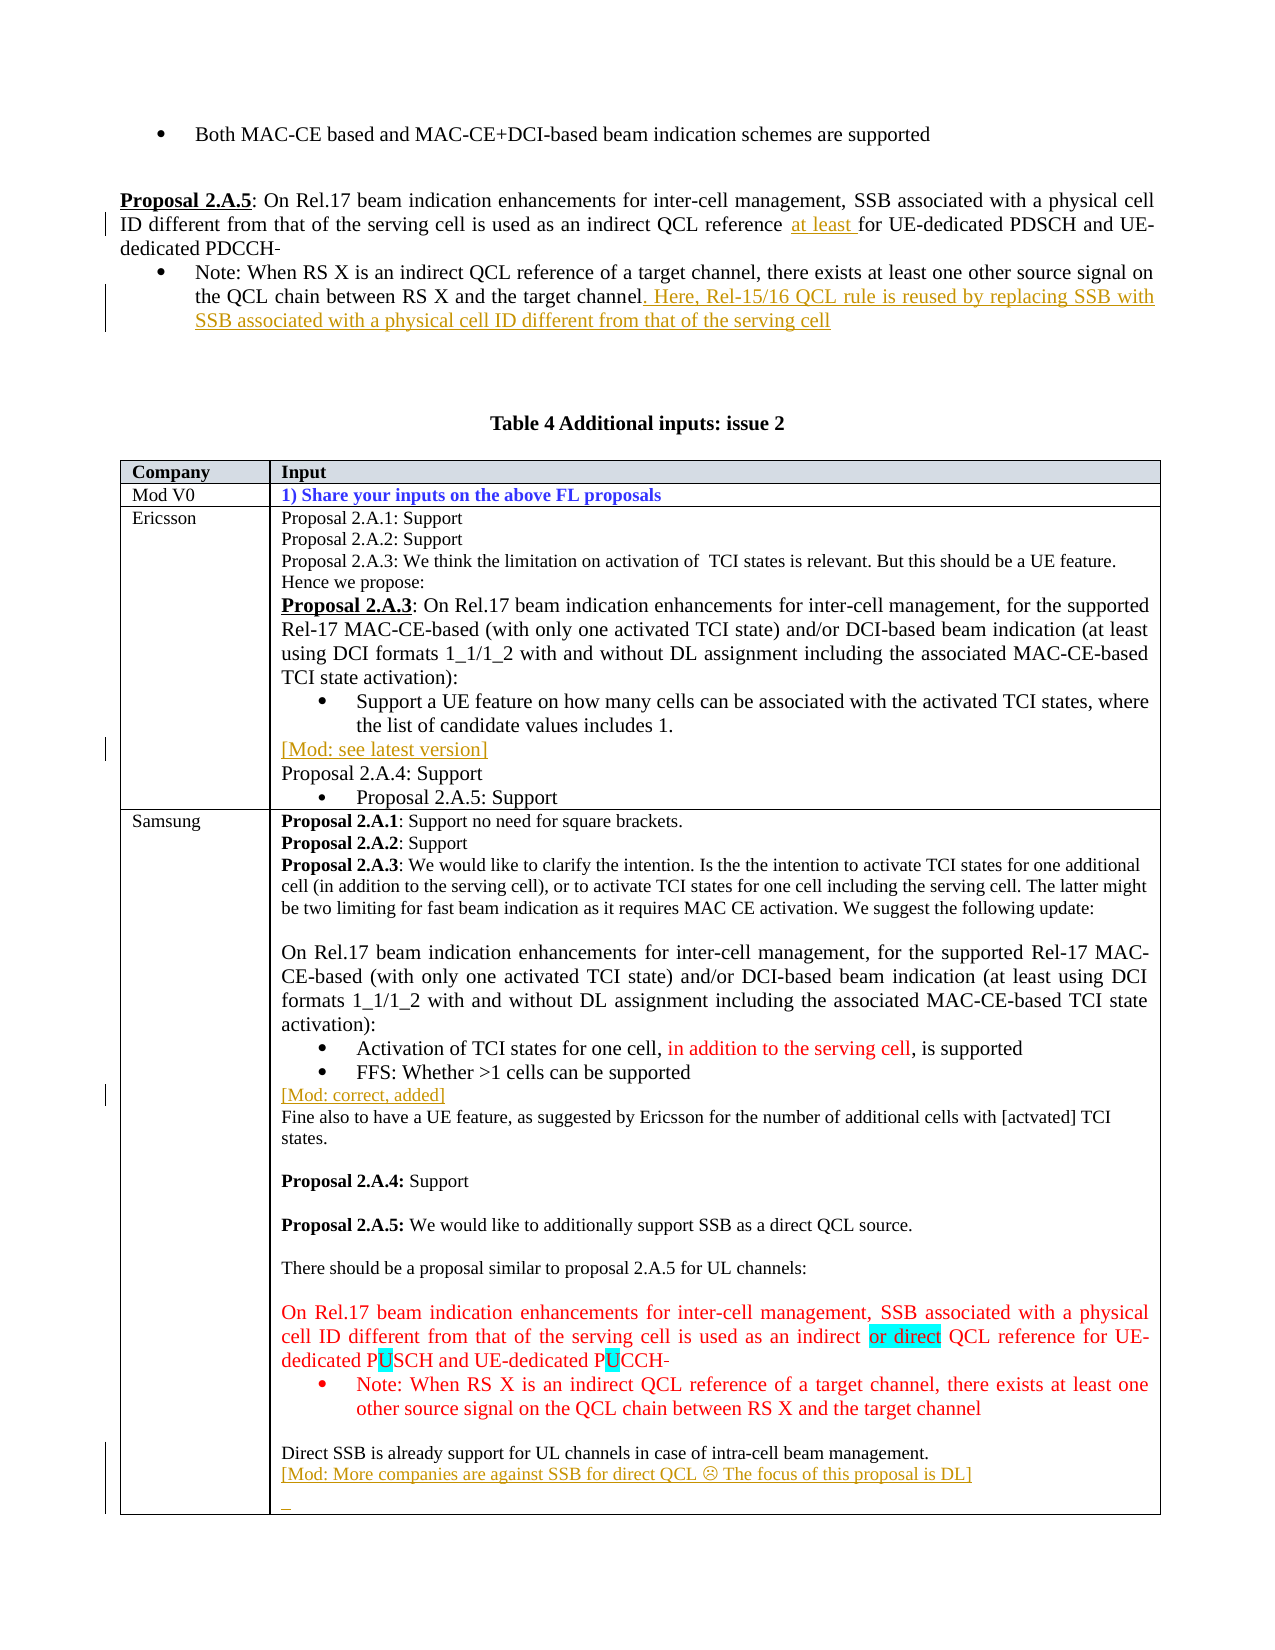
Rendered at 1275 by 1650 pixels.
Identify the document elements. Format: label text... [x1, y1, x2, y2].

text Table 4 Additional inputs: issue 2 [120, 404, 1155, 442]
table_cell Proposal 2.A.1: Support no need for square brackets. Proposal 2.A.2: Support Proposal 2.A.3: We would like to clarify the intention. Is the the intention to activate TCI states for one additional cell (in addition to the serving cell), or to activate TCI states for one cell including the serving cell. The latter might be two limiting for fast beam indication as it requires MAC CE activation. We suggest the following update: On Rel.17 beam indication enhancements for inter-cell management, for the supported Rel-17 MAC-CE-based (with only one activated TCI state) and/or DCI-based beam indication (at least using DCI formats 1_1/1_2 with and without DL assignment including the associated MAC-CE-based TCI state activation): Activation of TCI states for one cell, in addition to the serving cell, is supported FFS: Whether >1 cells can be supported Fine also to have a UE feature, as suggested by Ericsson for the number of additional cells with [actvated] TCI states. Proposal 2.A.4: Support Proposal 2.A.5: We would like to additionally support SSB as a direct QCL source. There should be a proposal similar to proposal 2.A.5 for UL channels: On Rel.17 beam indication enhancements for inter-cell management, SSB associated with a physical cell ID different from that of the serving cell is used as an indirect or direct QCL reference for UE-dedicated PUSCH and UE-dedicated PUCCH Note: When RS X is an indirect QCL reference of a target channel, there exists at least one other source signal on the QCL chain between RS X and the target channel Direct SSB is already support for UL channels in case of intra-cell beam management. [271, 810, 1160, 1513]
table_header Input [271, 461, 1160, 483]
table_cell 1) Share your inputs on the above FL proposals [271, 484, 1160, 506]
text Proposal 2.A.5: On Rel.17 beam indication enhancements for inter-cell management, SSB associated with a physical cell ID different from that of the serving cell is used as an indirect QCL reference for UE-dedicated PDSCH and UE-dedicated PDCCH [120, 188, 1155, 260]
table_header Company [121, 461, 269, 483]
table_cell Samsung [121, 810, 269, 1513]
table_cell Proposal 2.A.1: Support Proposal 2.A.2: Support Proposal 2.A.3: We think the limitation on activation of TCI states is relevant. But this should be a UE feature. Hence we propose: Proposal 2.A.3: On Rel.17 beam indication enhancements for inter-cell management, for the supported Rel-17 MAC-CE-based (with only one activated TCI state) and/or DCI-based beam indication (at least using DCI formats 1_1/1_2 with and without DL assignment including the associated MAC-CE-based TCI state activation): Support a UE feature on how many cells can be associated with the activated TCI states, where the list of candidate values includes 1. Proposal 2.A.4: Support Proposal 2.A.5: Support [271, 507, 1160, 809]
table_cell Mod V0 [121, 484, 269, 506]
table_cell Ericsson [121, 507, 269, 809]
list Note: When RS X is an indirect QCL reference of a target channel, there exists at least one other source signal on the QCL chain between RS X and the target channel [157, 260, 1155, 332]
list Both MAC-CE based and MAC-CE+DCI-based beam indication schemes are supported [157, 122, 1155, 146]
